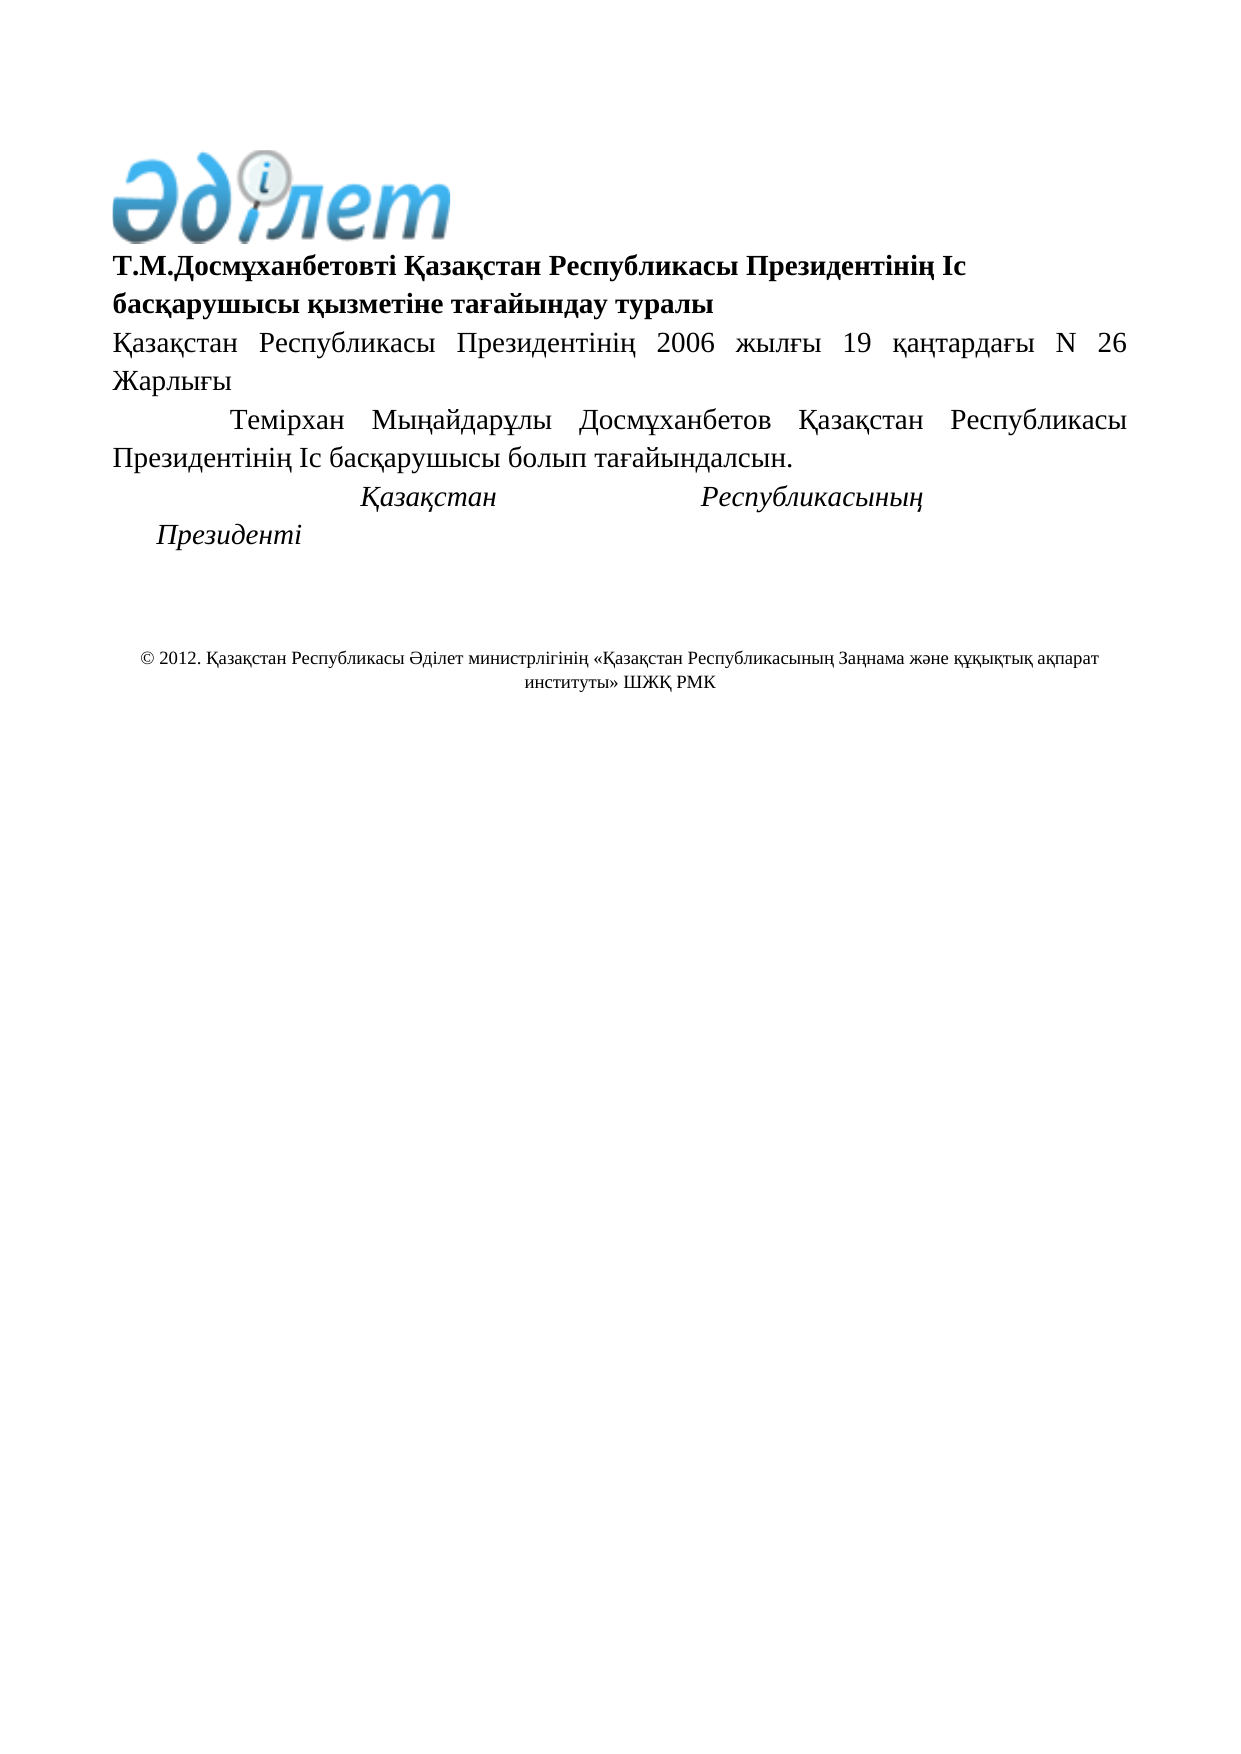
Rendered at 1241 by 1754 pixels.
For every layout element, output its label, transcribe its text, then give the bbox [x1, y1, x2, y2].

text Қазақстан Республикасының Президенті [112, 479, 1128, 551]
text Темірхан Мыңайдарұлы Досмұханбетов Қазақстан Республикасы Президентінің Іс басқарушысы болып тағайындалсын. [112, 402, 1128, 474]
text © 2012. Қазақстан Республикасы Әділет министрлігінің «Қазақстан Республикасының Заңнама және құқықтық ақпарат институты» ШЖҚ РМК [112, 647, 1128, 693]
picture [112, 150, 451, 244]
text Т.М.Досмұханбетовті Қазақстан Республикасы Президентінің Іс басқарушысы қызметіне тағайындау туралы [112, 248, 1128, 320]
text Қазақстан Республикасы Президентінің 2006 жылғы 19 қаңтардағы N 26 Жарлығы [112, 325, 1128, 397]
